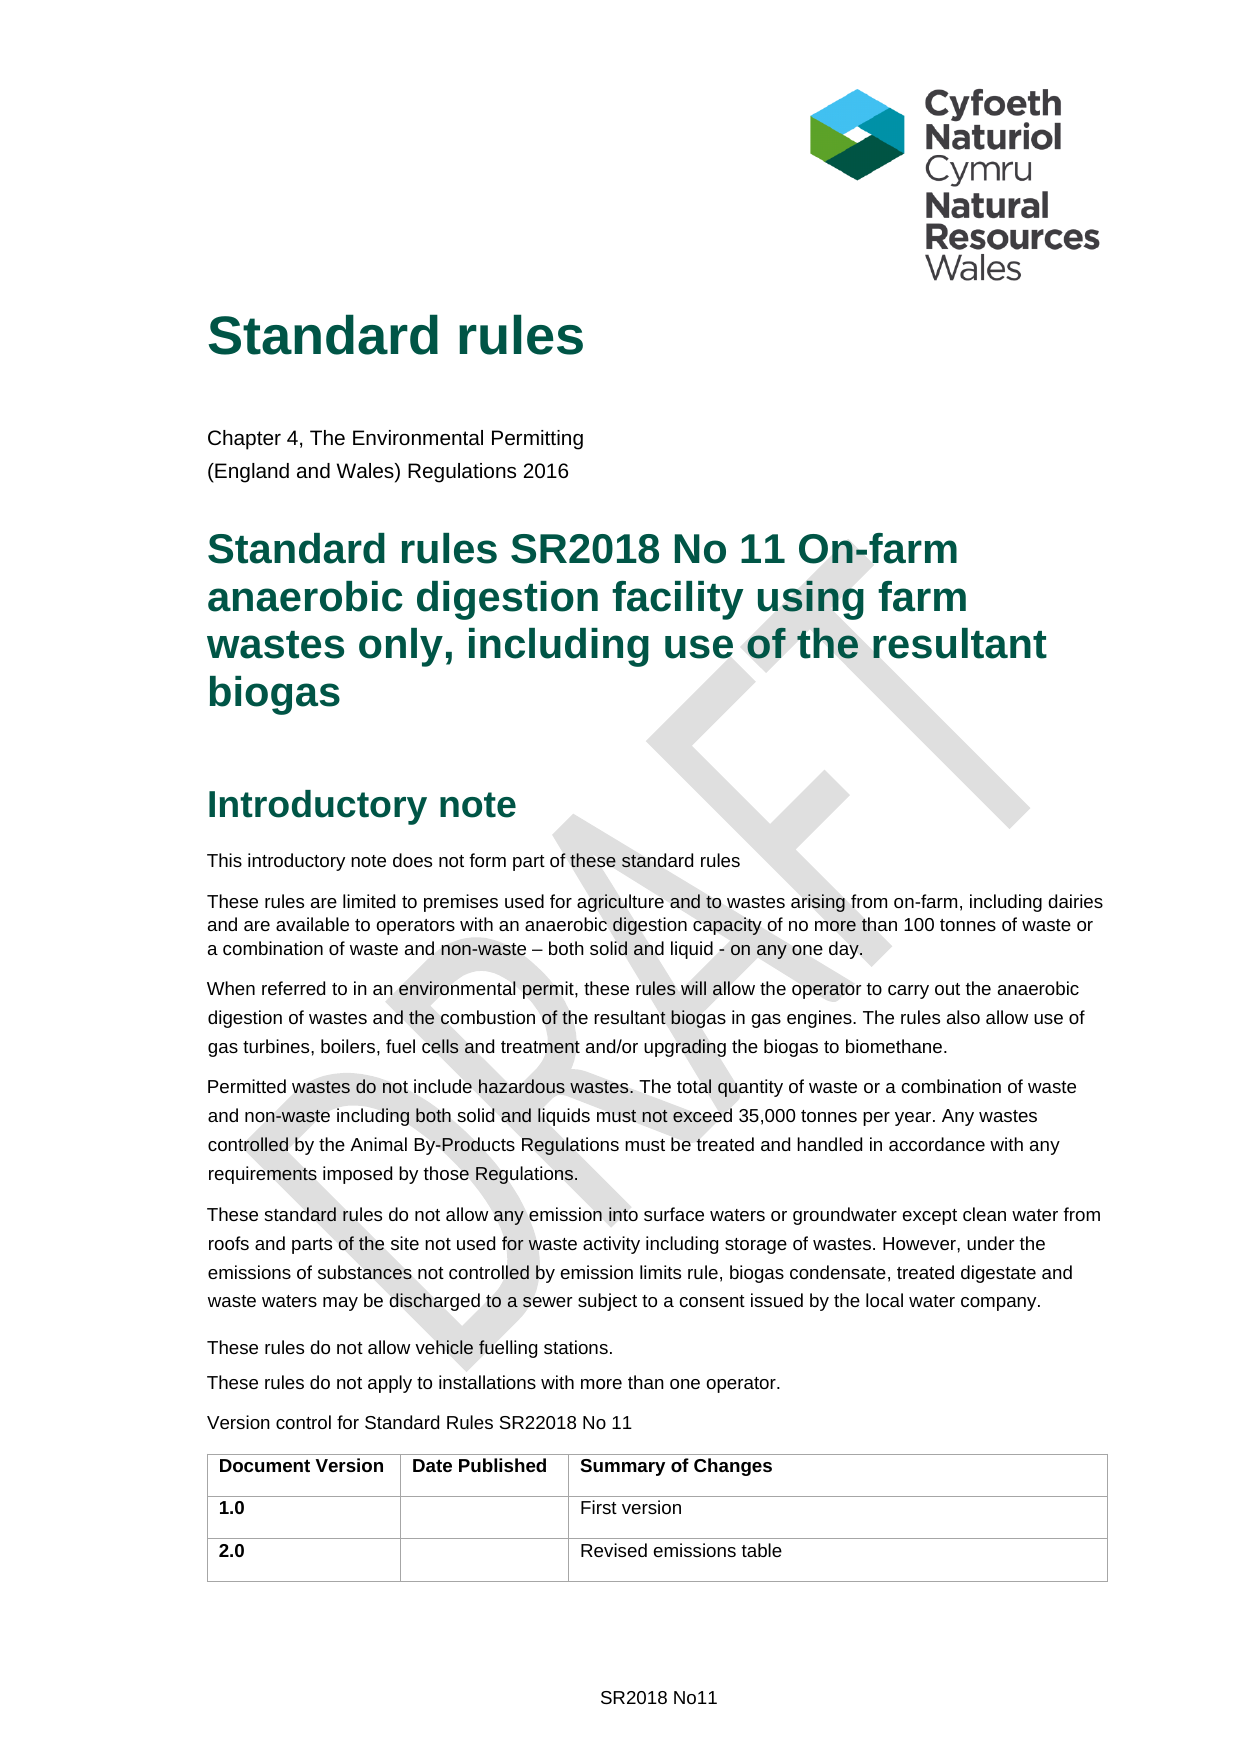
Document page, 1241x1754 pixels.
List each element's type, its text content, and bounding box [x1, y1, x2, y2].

table_header Date Published [401, 1455, 568, 1496]
picture [804, 75, 1109, 292]
table_header Summary of Changes [569, 1455, 1107, 1496]
text Chapter 4, The Environmental Permitting [207, 424, 1108, 449]
table_header Document Version [208, 1455, 400, 1496]
text Version control for Standard Rules SR22018 No 11 [207, 1412, 1108, 1434]
text These rules do not apply to installations with more than one operator. [207, 1372, 1108, 1393]
table_cell [401, 1497, 568, 1538]
text (England and Wales) Regulations 2016 [207, 458, 1108, 483]
subtitle Introductory note [207, 782, 1108, 825]
text When referred to in an environmental permit, these rules will allow the operator to carry out the anaerobic digestion of wastes and the combustion of the resultant biogas in gas engines. The rules also allow use of gas turbines, boilers, fuel cells and treatment and/or upgrading the biogas to biomethane. [207, 978, 1108, 1057]
table_cell 1.0 [208, 1497, 400, 1538]
table_cell 2.0 [208, 1539, 400, 1581]
text Permitted wastes do not include hazardous wastes. The total quantity of waste or a combination of waste and non-waste including both solid and liquids must not exceed 35,000 tonnes per year. Any wastes controlled by the Animal By-Products Regulations must be treated and handled in accordance with any requirements imposed by those Regulations. [207, 1076, 1108, 1184]
table_cell Revised emissions table [569, 1539, 1107, 1581]
text These rules do not allow vehicle fuelling stations. [207, 1332, 1108, 1360]
text These standard rules do not allow any emission into surface waters or groundwater except clean water from roofs and parts of the site not used for waste activity including storage of wastes. However, under the emissions of substances not controlled by emission limits rule, biogas condensate, treated digestate and waste waters may be discharged to a sewer subject to a consent issued by the local water company. [207, 1204, 1108, 1312]
subtitle Standard rules [207, 304, 1108, 366]
table_cell First version [569, 1497, 1107, 1538]
text These rules are limited to premises used for agriculture and to wastes arising from on-farm, including dairies and are available to operators with an anaerobic digestion capacity of no more than 100 tonnes of waste or a combination of waste and non-waste – both solid and liquid - on any one day. [207, 891, 1108, 959]
table_cell [401, 1539, 568, 1581]
text This introductory note does not form part of these standard rules [207, 850, 1108, 872]
subtitle Standard rules SR2018 No 11 On-farm anaerobic digestion facility using farm wastes only, including use of the resultant biogas [207, 524, 1108, 716]
